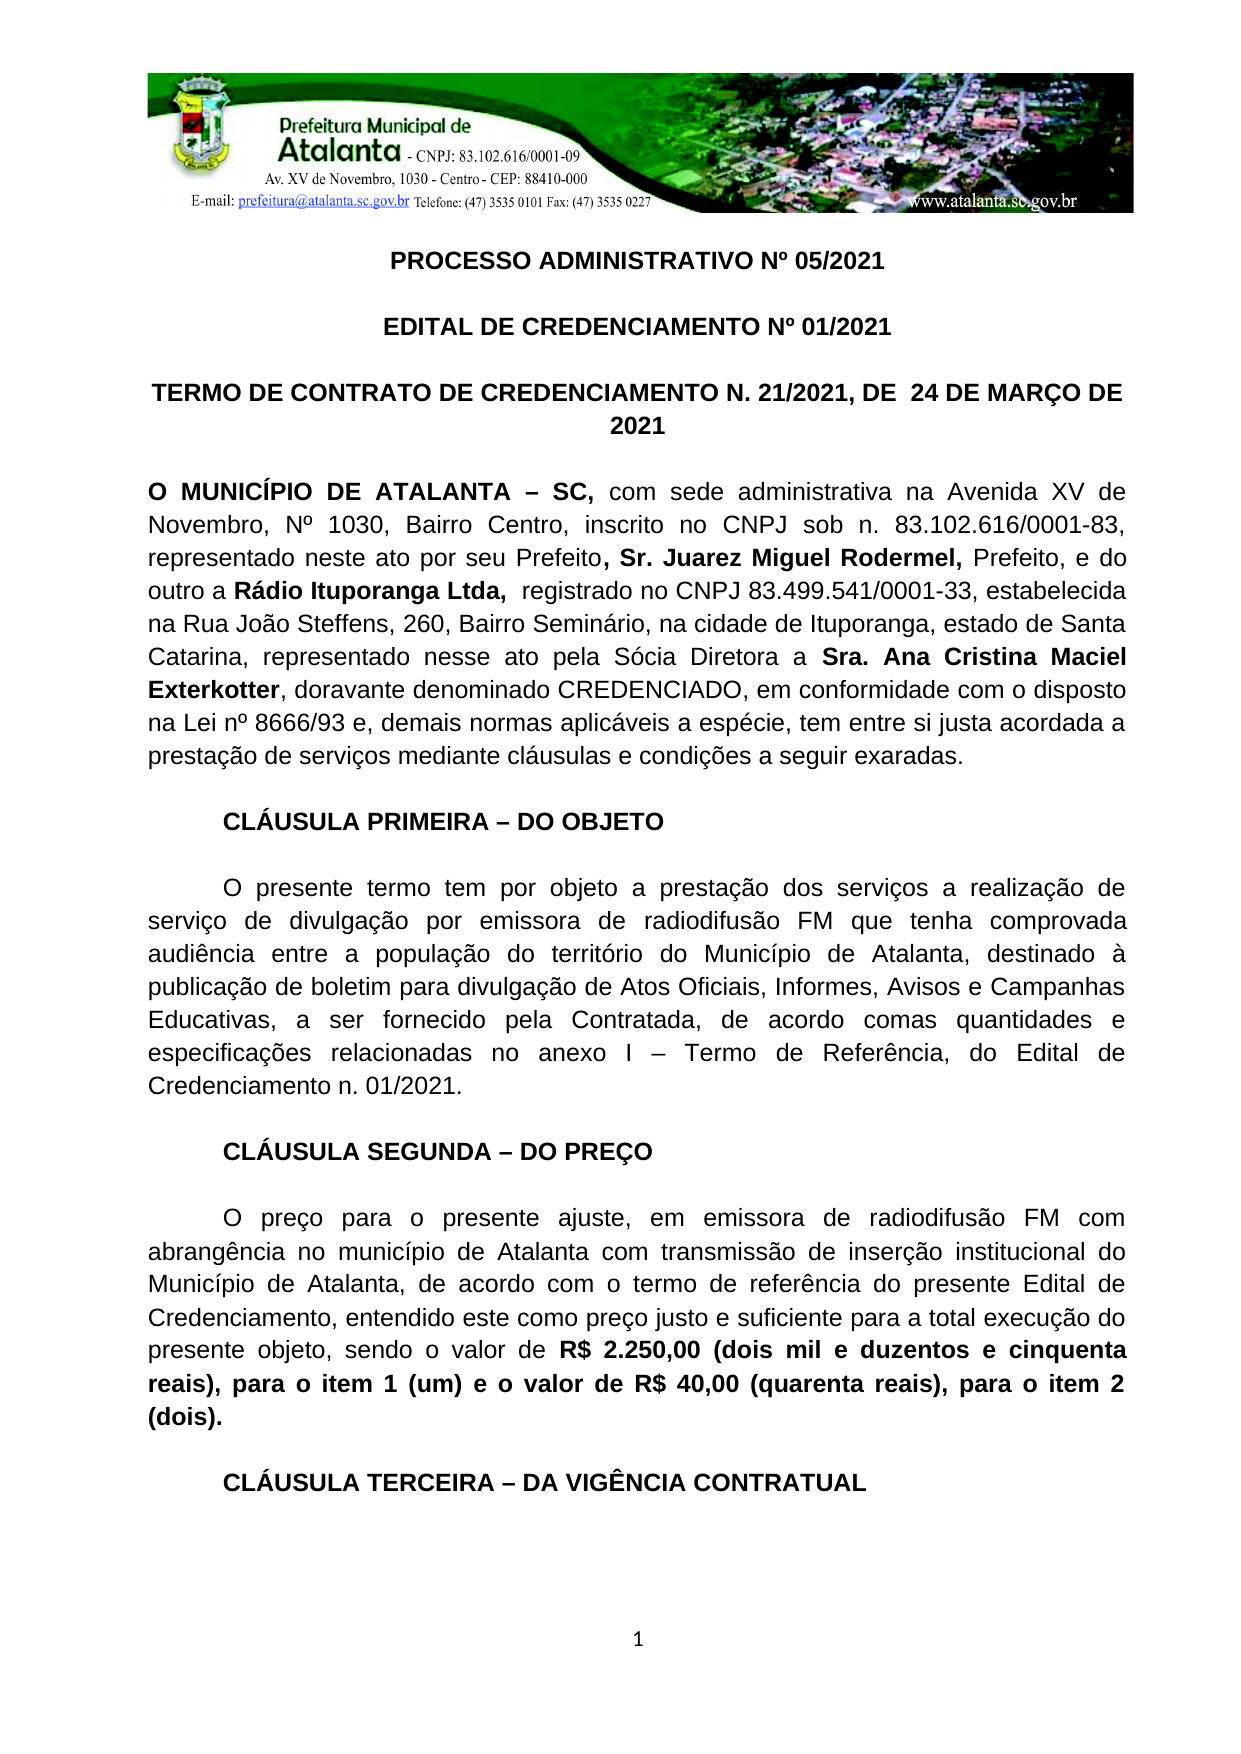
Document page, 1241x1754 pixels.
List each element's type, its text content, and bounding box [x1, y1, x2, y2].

text CLÁUSULA PRIMEIRA – DO OBJETO [148, 807, 1127, 836]
picture [147, 73, 1134, 213]
text O presente termo tem por objeto a prestação dos serviços a realização de serviço de divulgação por emissora de radiodifusão FM que tenha comprovada audiência entre a população do território do Município de Atalanta, destinado à publicação de boletim para divulgação de Atos Oficiais, Informes, Avisos e Campanhas Educativas, a ser fornecido pela Contratada, de acordo comas quantidades e especificações relacionadas no anexo I – Termo de Referência, do Edital de Credenciamento n. 01/2021. [148, 873, 1127, 1100]
text O MUNICÍPIO DE ATALANTA – SC, com sede administrativa na Avenida XV de Novembro, Nº 1030, Bairro Centro, inscrito no CNPJ sob n. 83.102.616/0001-83, representado neste ato por seu Prefeito, Sr. Juarez Miguel Rodermel, Prefeito, e do outro a Rádio Ituporanga Ltda, registrado no CNPJ 83.499.541/0001-33, estabelecida na Rua João Steffens, 260, Bairro Seminário, na cidade de Ituporanga, estado de Santa Catarina, representado nesse ato pela Sócia Diretora a Sra. Ana Cristina Maciel Exterkotter, doravante denominado CREDENCIADO, em conformidade com o disposto na Lei nº 8666/93 e, demais normas aplicáveis a espécie, tem entre si justa acordada a prestação de serviços mediante cláusulas e condições a seguir exaradas. [148, 477, 1127, 770]
text CLÁUSULA SEGUNDA – DO PREÇO [148, 1137, 1127, 1166]
text TERMO DE CONTRATO DE CREDENCIAMENTO N. 21/2021, DE 24 DE MARÇO DE 2021 [148, 378, 1127, 440]
text EDITAL DE CREDENCIAMENTO Nº 01/2021 [148, 312, 1127, 341]
text PROCESSO ADMINISTRATIVO Nº 05/2021 [148, 246, 1127, 274]
text O preço para o presente ajuste, em emissora de radiodifusão FM com abrangência no município de Atalanta com transmissão de inserção institucional do Município de Atalanta, de acordo com o termo de referência do presente Edital de Credenciamento, entendido este como preço justo e suficiente para a total execução do presente objeto, sendo o valor de R$ 2.250,00 (dois mil e duzentos e cinquenta reais), para o item 1 (um) e o valor de R$ 40,00 (quarenta reais), para o item 2 (dois). [148, 1203, 1127, 1430]
text CLÁUSULA TERCEIRA – DA VIGÊNCIA CONTRATUAL [148, 1468, 1127, 1496]
